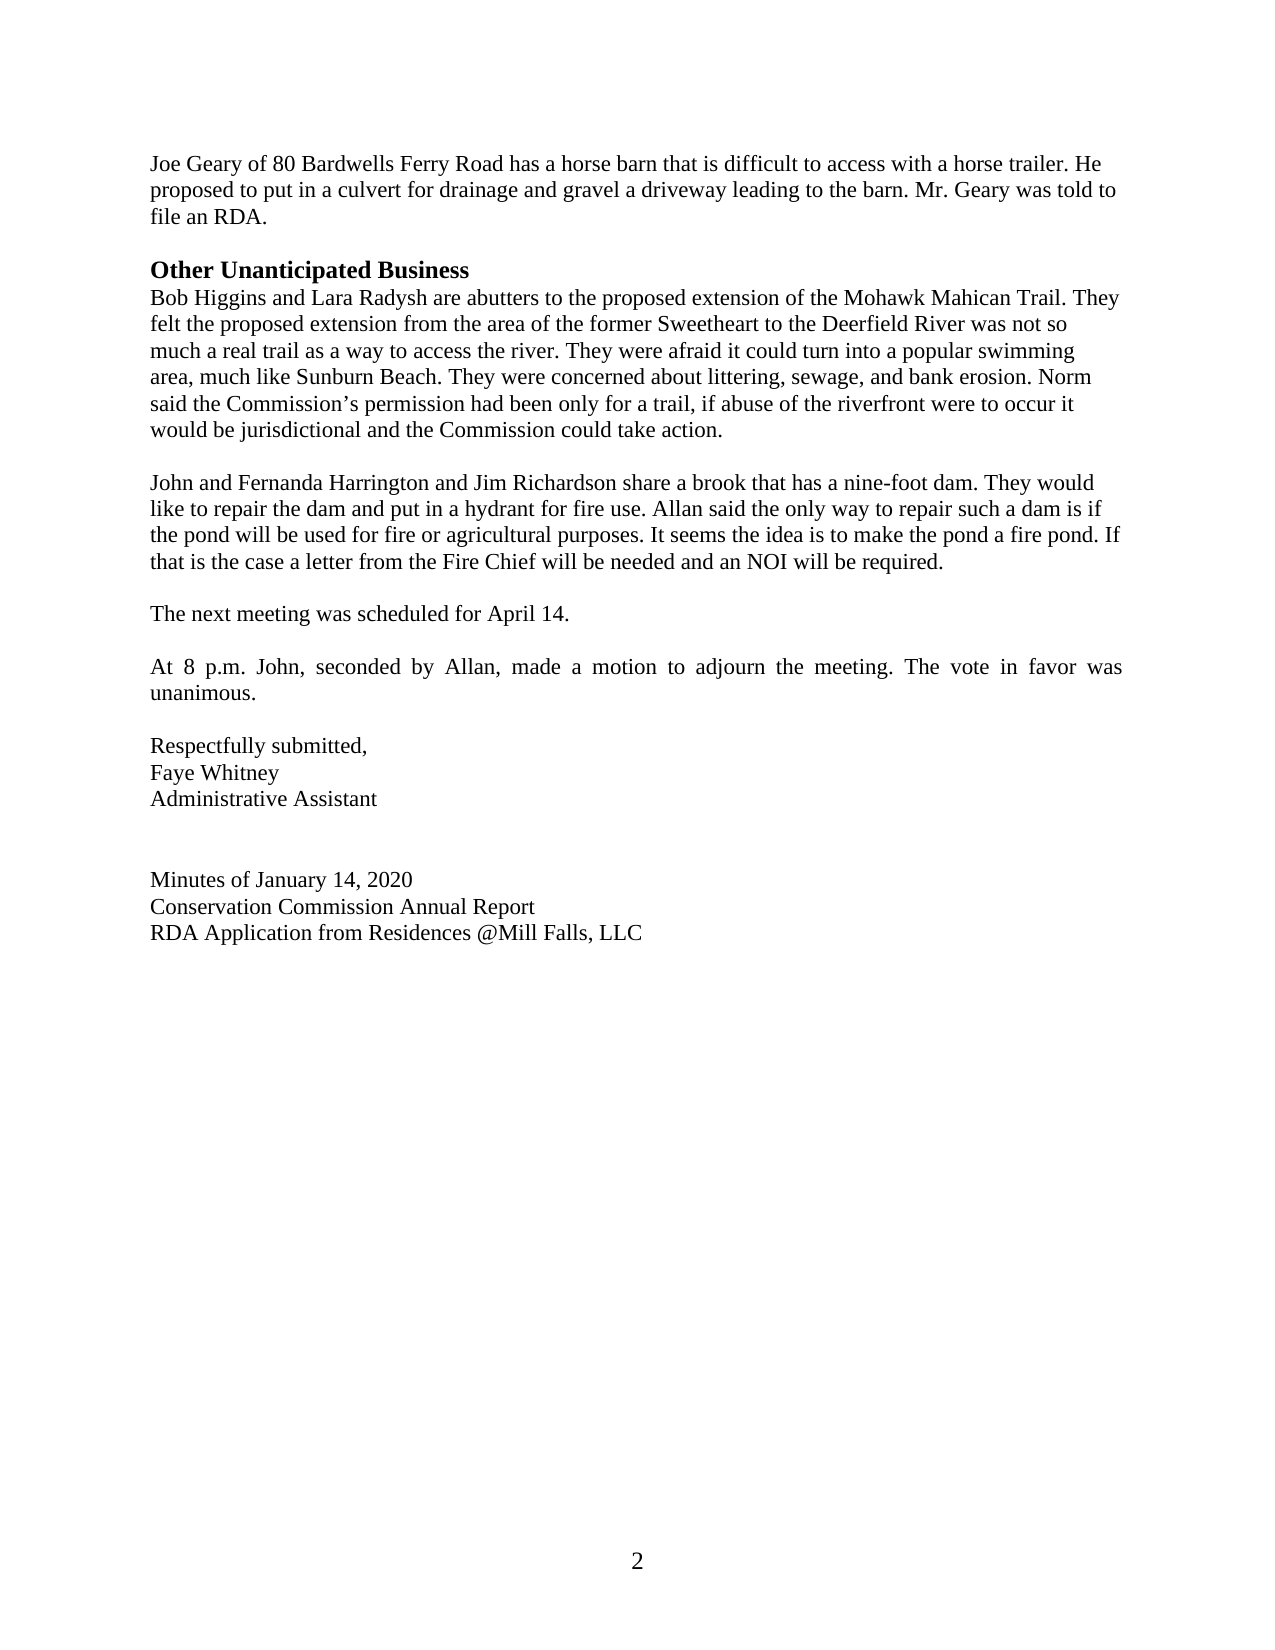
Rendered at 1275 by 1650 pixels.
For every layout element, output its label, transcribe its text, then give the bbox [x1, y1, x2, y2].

text At 8 p.m. John, seconded by Allan, made a motion to adjourn the meeting. The vote in favor was unanimous. [150, 653, 1125, 706]
text Faye Whitney [150, 758, 1125, 785]
text Minutes of January 14, 2020 [150, 866, 1125, 893]
text Bob Higgins and Lara Radysh are abutters to the proposed extension of the Mohawk Mahican Trail. They felt the proposed extension from the area of the former Sweetheart to the Deerfield River was not so much a real trail as a way to access the river. They were afraid it could turn into a popular swimming area, much like Sunburn Beach. They were concerned about littering, sewage, and bank erosion. Norm said the Commission’s permission had been only for a trail, if abuse of the riverfront were to occur it would be jurisdictional and the Commission could take action. [150, 284, 1125, 442]
text Respectfully submitted, [150, 732, 1125, 758]
text Conservation Commission Annual Report [150, 893, 1125, 919]
text Other Unanticipated Business [150, 255, 1125, 284]
text The next meeting was scheduled for April 14. [150, 600, 1125, 627]
text Joe Geary of 80 Bardwells Ferry Road has a horse barn that is difficult to access with a horse trailer. He proposed to put in a culvert for drainage and gravel a driveway leading to the barn. Mr. Geary was told to file an RDA. [150, 150, 1125, 229]
text RDA Application from Residences @Mill Falls, LLC [150, 919, 1125, 945]
text Administrative Assistant [150, 785, 1125, 811]
text John and Fernanda Harrington and Jim Richardson share a brook that has a nine-foot dam. They would like to repair the dam and put in a hydrant for fire use. Allan said the only way to repair such a dam is if the pond will be used for fire or agricultural purposes. It seems the idea is to make the pond a fire pond. If that is the case a letter from the Fire Chief will be needed and an NOI will be required. [150, 469, 1125, 574]
